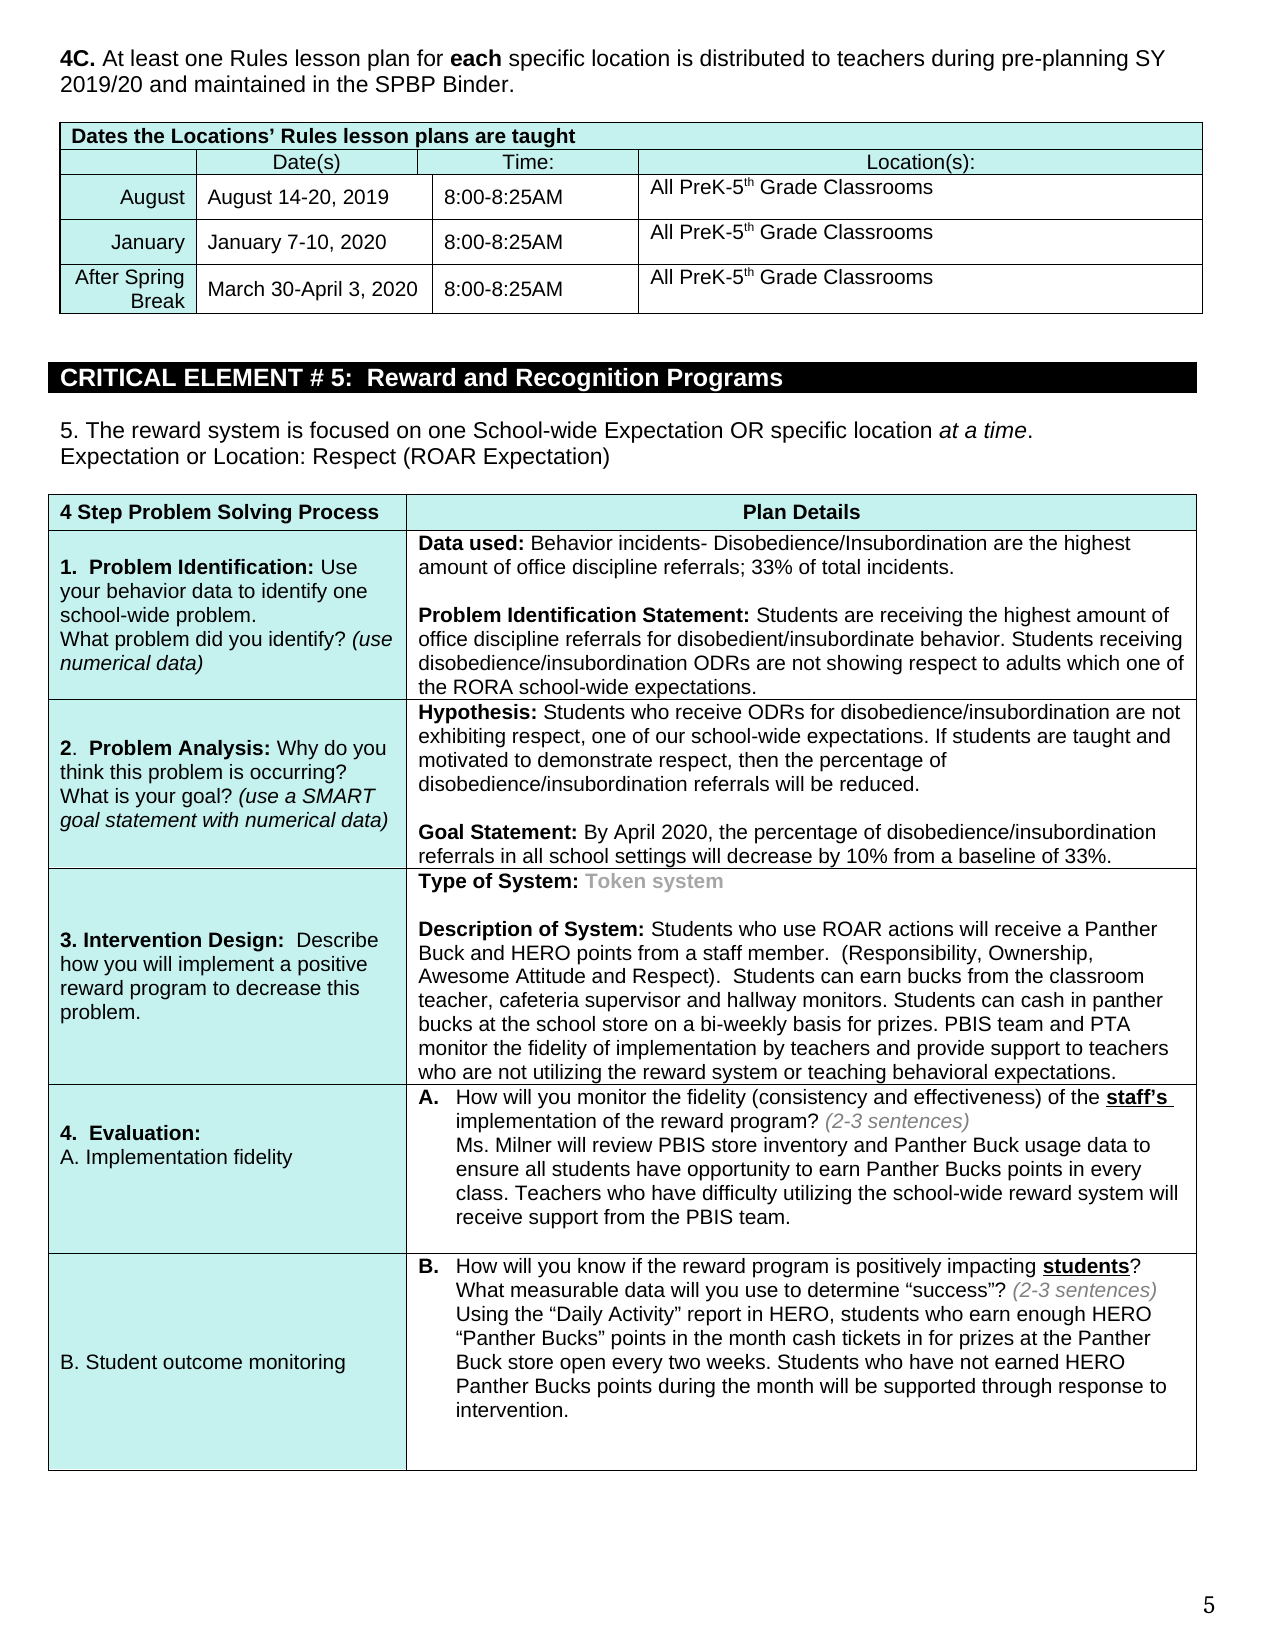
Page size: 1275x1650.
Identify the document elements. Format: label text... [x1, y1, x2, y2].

table_header Dates the Locations’ Rules lesson plans are taught [61, 123, 1202, 149]
table_cell All PreK-5th Grade Classrooms [639, 175, 1202, 219]
table_cell How will you know if the reward program is positively impacting students? What measurable data will you use to determine “success”? (2-3 sentences) Using the “Daily Activity” report in HERO, students who earn enough HERO “Panther Bucks” points in the month cash tickets in for prizes at the Panther Buck store open every two weeks. Students who have not earned HERO Panther Bucks points during the month will be supported through response to intervention. [407, 1254, 1196, 1469]
table_cell Time: [418, 150, 638, 174]
table_header 4 Step Problem Solving Process [49, 495, 406, 530]
table_cell 8:00-8:25AM [433, 265, 638, 313]
table_cell How will you monitor the fidelity (consistency and effectiveness) of the staff’s implementation of the reward program? (2-3 sentences) Ms. Milner will review PBIS store inventory and Panther Buck usage data to ensure all students have opportunity to earn Panther Bucks points in every class. Teachers who have difficulty utilizing the school-wide reward system will receive support from the PBIS team. [407, 1085, 1196, 1253]
table_cell After Spring Break [61, 265, 196, 313]
table_cell March 30-April 3, 2020 [197, 265, 432, 313]
text 4C. At least one Rules lesson plan for each specific location is distributed to teachers during pre-planning SY 2019/20 and maintained in the SPBP Binder. [60, 45, 1215, 98]
table_cell Location(s): [639, 150, 1202, 174]
table_cell All PreK-5th Grade Classrooms [639, 220, 1202, 264]
table_cell 1. Problem Identification: Use your behavior data to identify one school-wide problem. What problem did you identify? (use numerical data) [49, 531, 406, 699]
table_cell 8:00-8:25AM [433, 175, 638, 219]
table_cell B. Student outcome monitoring [49, 1254, 406, 1469]
table_cell 2. Problem Analysis: Why do you think this problem is occurring? What is your goal? (use a SMART goal statement with numerical data) [49, 700, 406, 867]
table_cell August [61, 175, 196, 219]
text 5. The reward system is focused on one School-wide Expectation OR specific location at a time. [60, 417, 1215, 443]
table_cell January 7-10, 2020 [197, 220, 432, 264]
table_header Plan Details [407, 495, 1196, 530]
table_cell [61, 150, 196, 174]
table_cell Hypothesis: Students who receive ODRs for disobedience/insubordination are not exhibiting respect, one of our school-wide expectations. If students are taught and motivated to demonstrate respect, then the percentage of disobedience/insubordination referrals will be reduced. Goal Statement: By April 2020, the percentage of disobedience/insubordination referrals in all school settings will decrease by 10% from a baseline of 33%. [407, 700, 1196, 867]
table_cell 4. Evaluation: A. Implementation fidelity [49, 1085, 406, 1253]
table_cell Type of System: Description of System: Students who use ROAR actions will receive a Panther Buck and HERO points from a staff member. (Responsibility, Ownership, Awesome Attitude and Respect). Students can earn bucks from the classroom teacher, cafeteria supervisor and hallway monitors. Students can cash in panther bucks at the school store on a bi-weekly basis for prizes. PBIS team and PTA monitor the fidelity of implementation by teachers and provide support to teachers who are not utilizing the reward system or teaching behavioral expectations. [407, 869, 1196, 1084]
table_cell 8:00-8:25AM [433, 220, 638, 264]
table_cell January [61, 220, 196, 264]
table_cell Data used: Behavior incidents- Disobedience/Insubordination are the highest amount of office discipline referrals; 33% of total incidents. Problem Identification Statement: Students are receiving the highest amount of office discipline referrals for disobedient/insubordinate behavior. Students receiving disobedience/insubordination ODRs are not showing respect to adults which one of the RORA school-wide expectations. [407, 531, 1196, 699]
text Expectation or Location: Respect (ROAR Expectation) [60, 443, 1215, 469]
table_cell Date(s) [197, 150, 417, 174]
table_cell August 14-20, 2019 [197, 175, 432, 219]
table_cell All PreK-5th Grade Classrooms [639, 265, 1202, 313]
table_header CRITICAL ELEMENT # 5: Reward and Recognition Programs [49, 363, 1196, 392]
table_cell 3. Intervention Design: Describe how you will implement a positive reward program to decrease this problem. [49, 869, 406, 1084]
